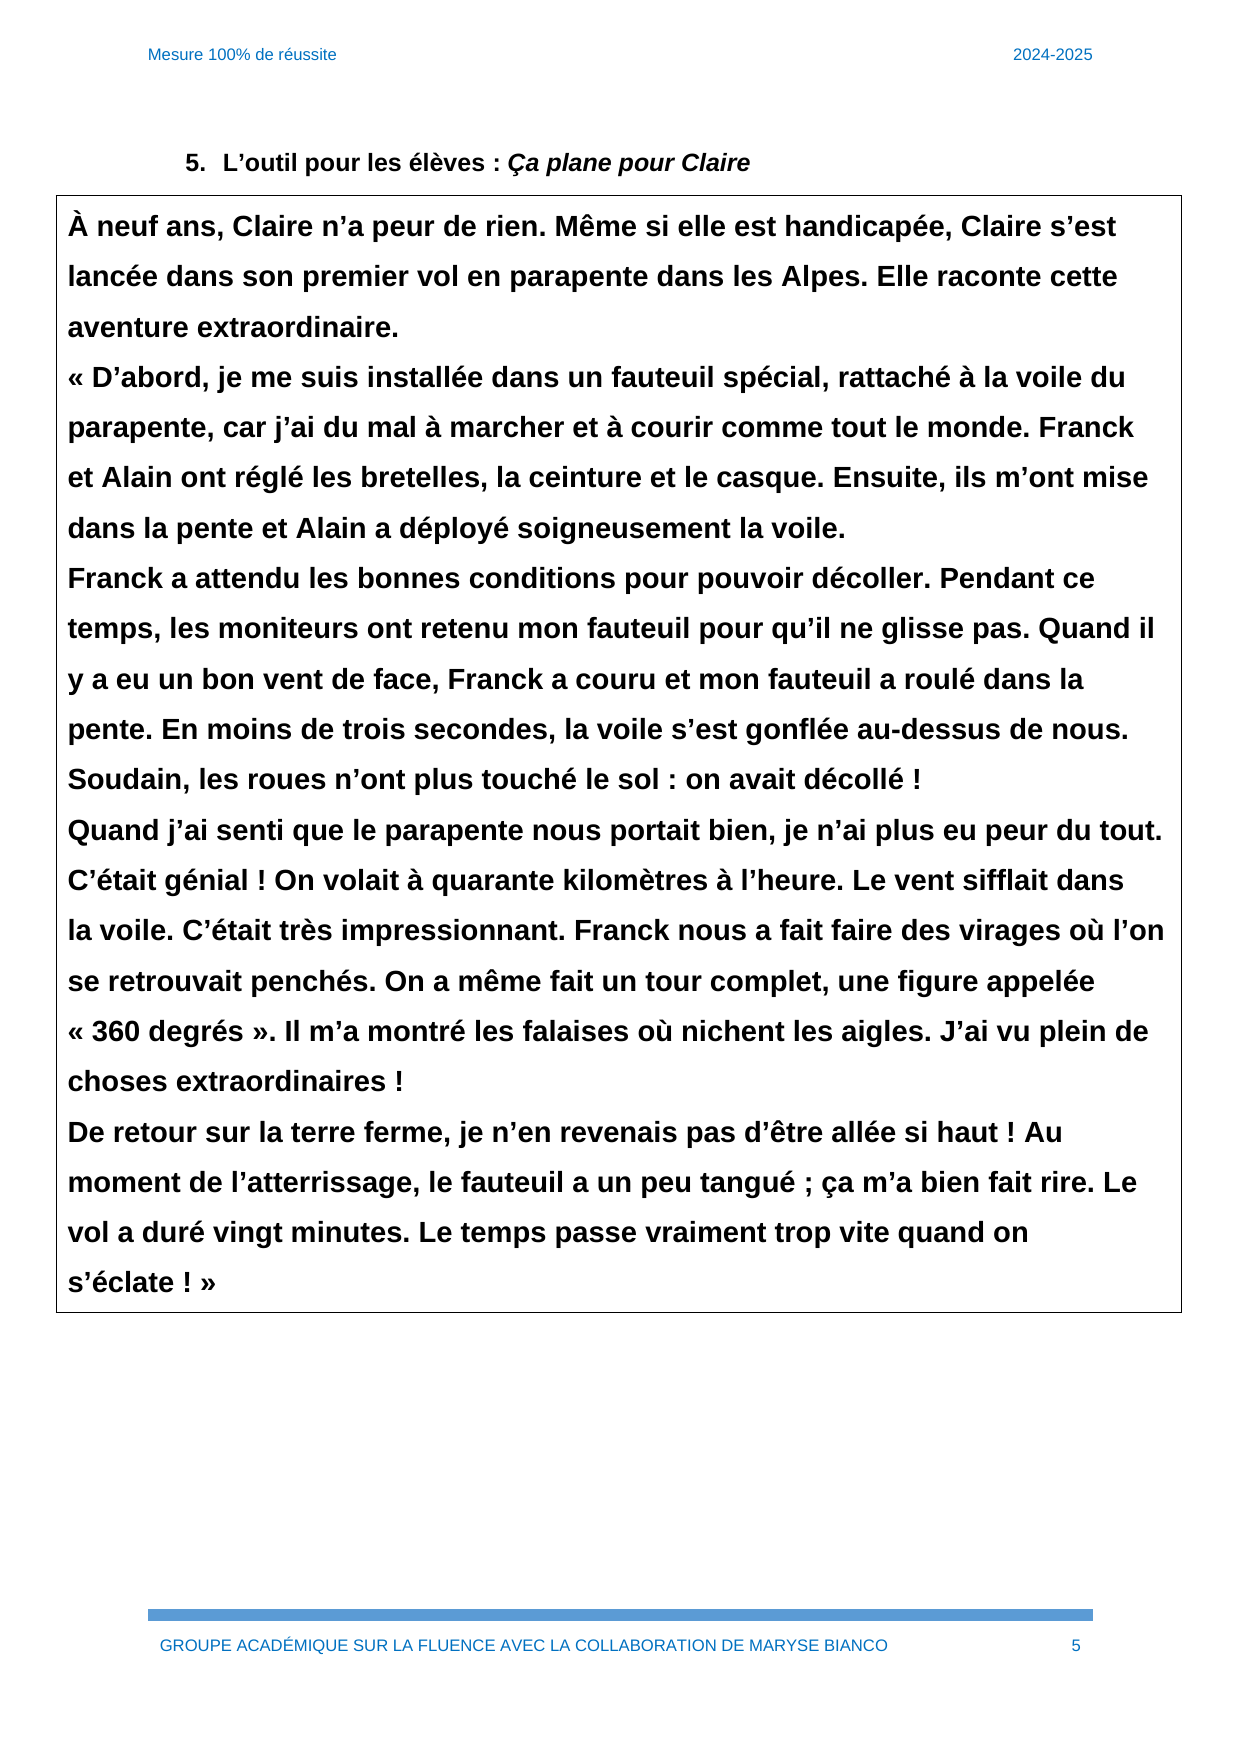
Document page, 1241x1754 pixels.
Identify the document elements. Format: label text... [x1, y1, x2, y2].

list L’outil pour les élèves : Ça plane pour Claire [185, 148, 1093, 176]
